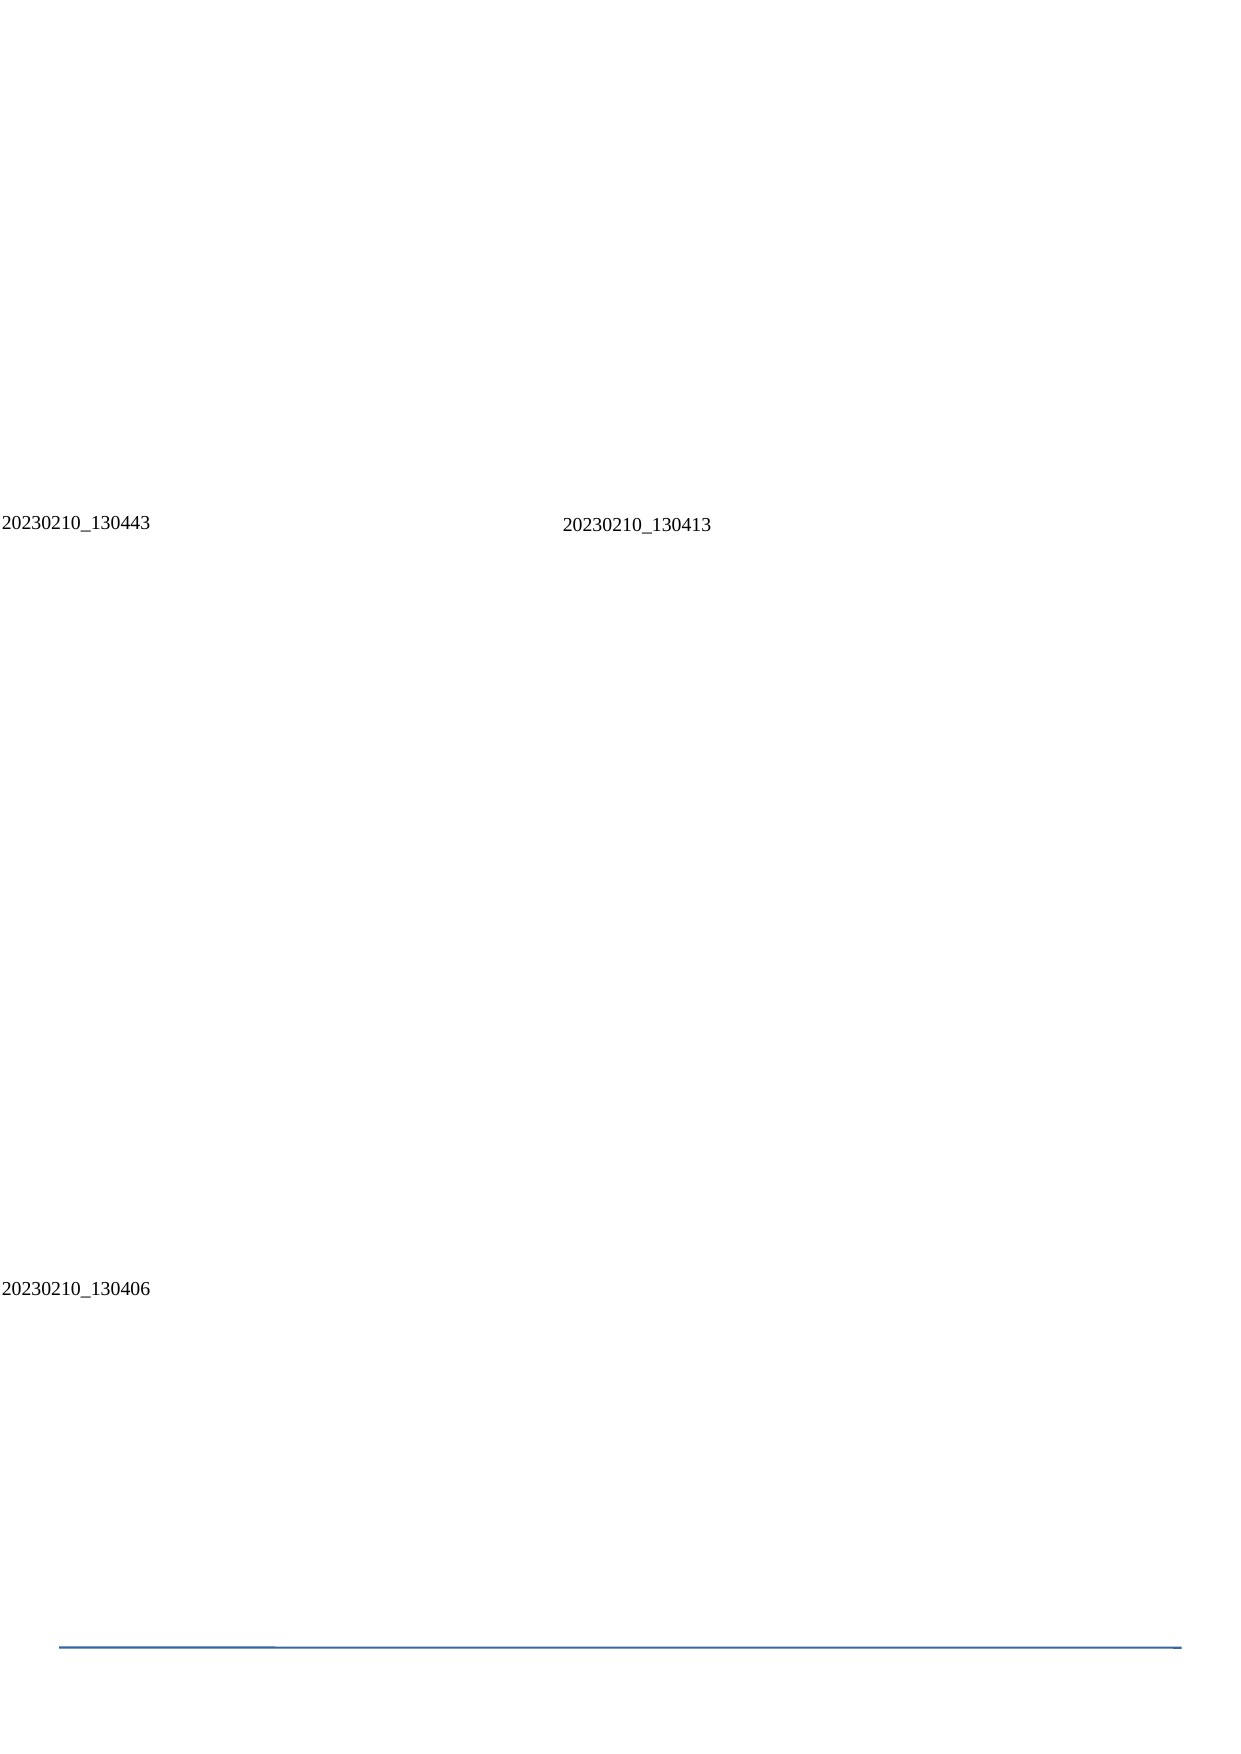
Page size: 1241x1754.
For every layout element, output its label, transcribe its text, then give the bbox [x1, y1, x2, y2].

text 20230210_130443 [2, 511, 169, 533]
text 20230210_130413 [563, 513, 729, 536]
text 20230210_130406 [2, 1277, 177, 1300]
